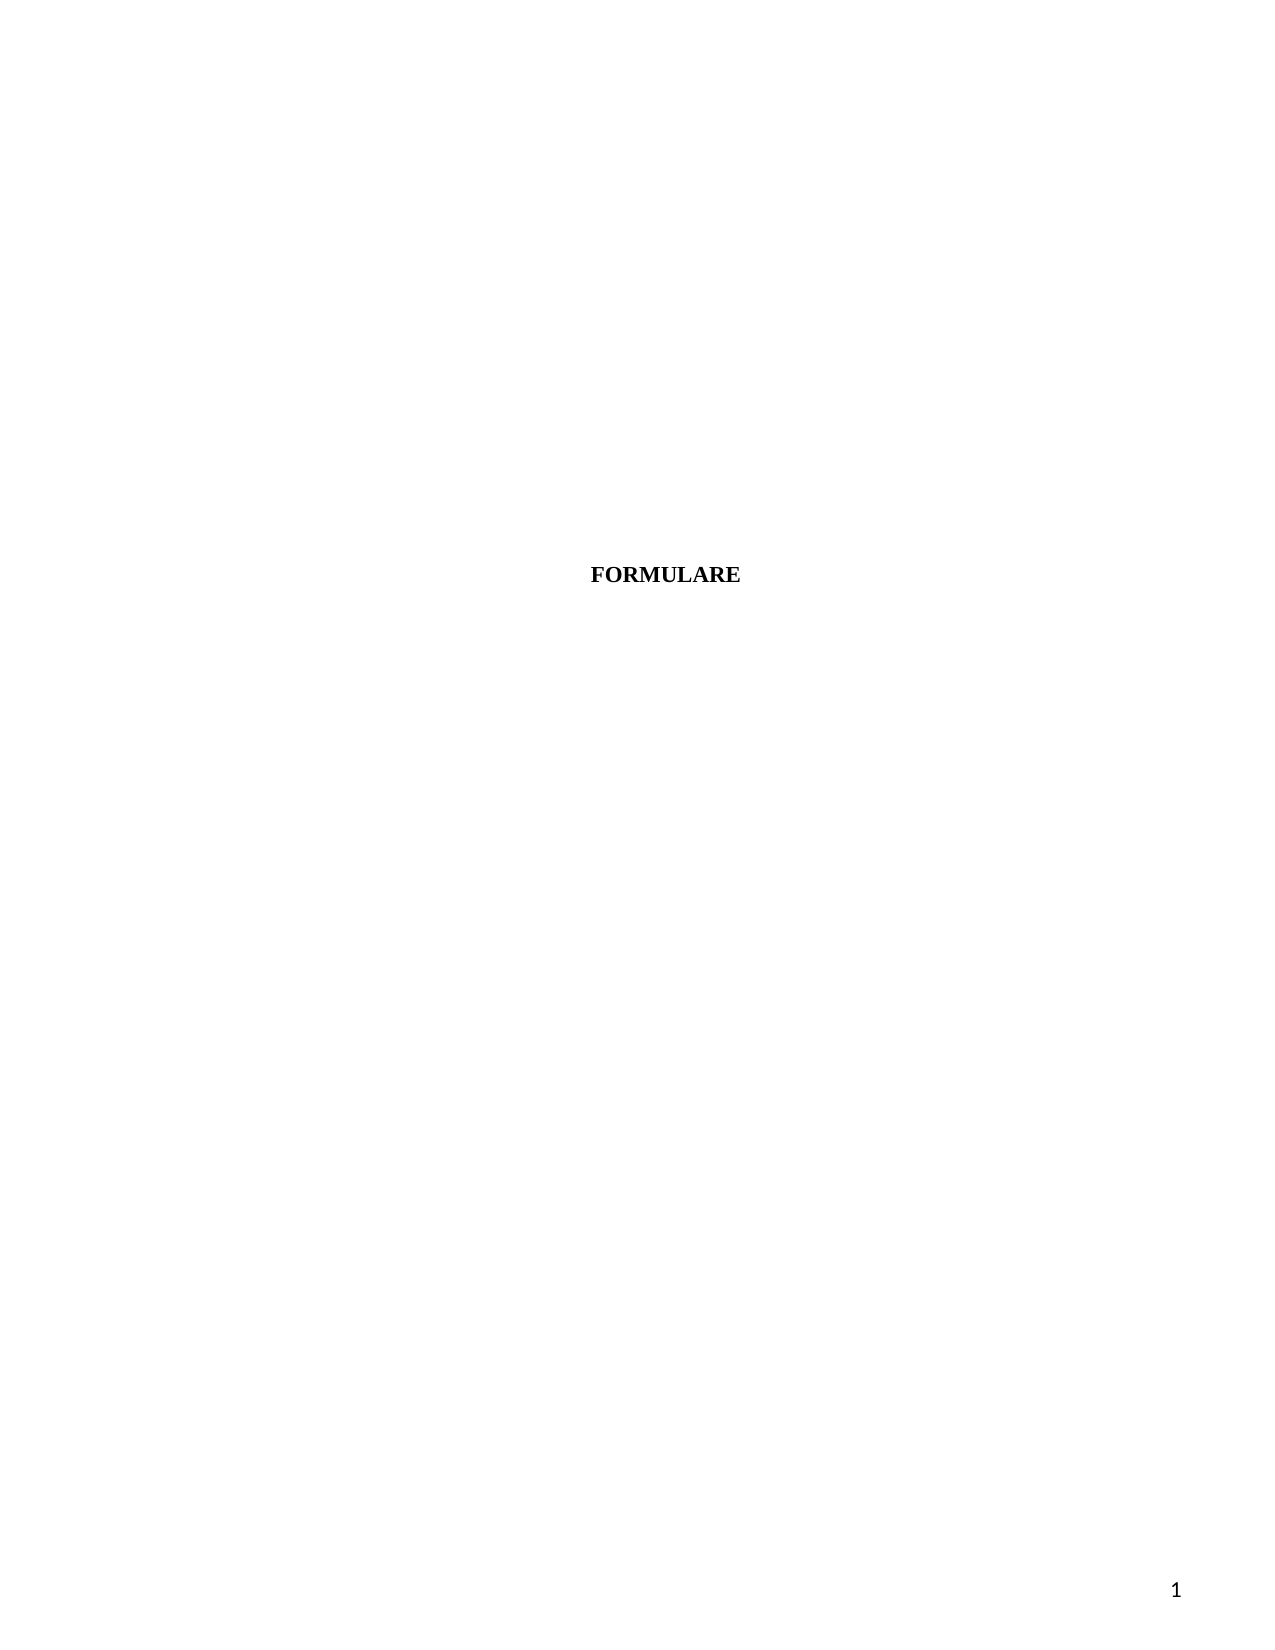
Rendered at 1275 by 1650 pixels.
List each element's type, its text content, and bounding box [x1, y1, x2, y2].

text FORMULARE [150, 561, 1181, 587]
